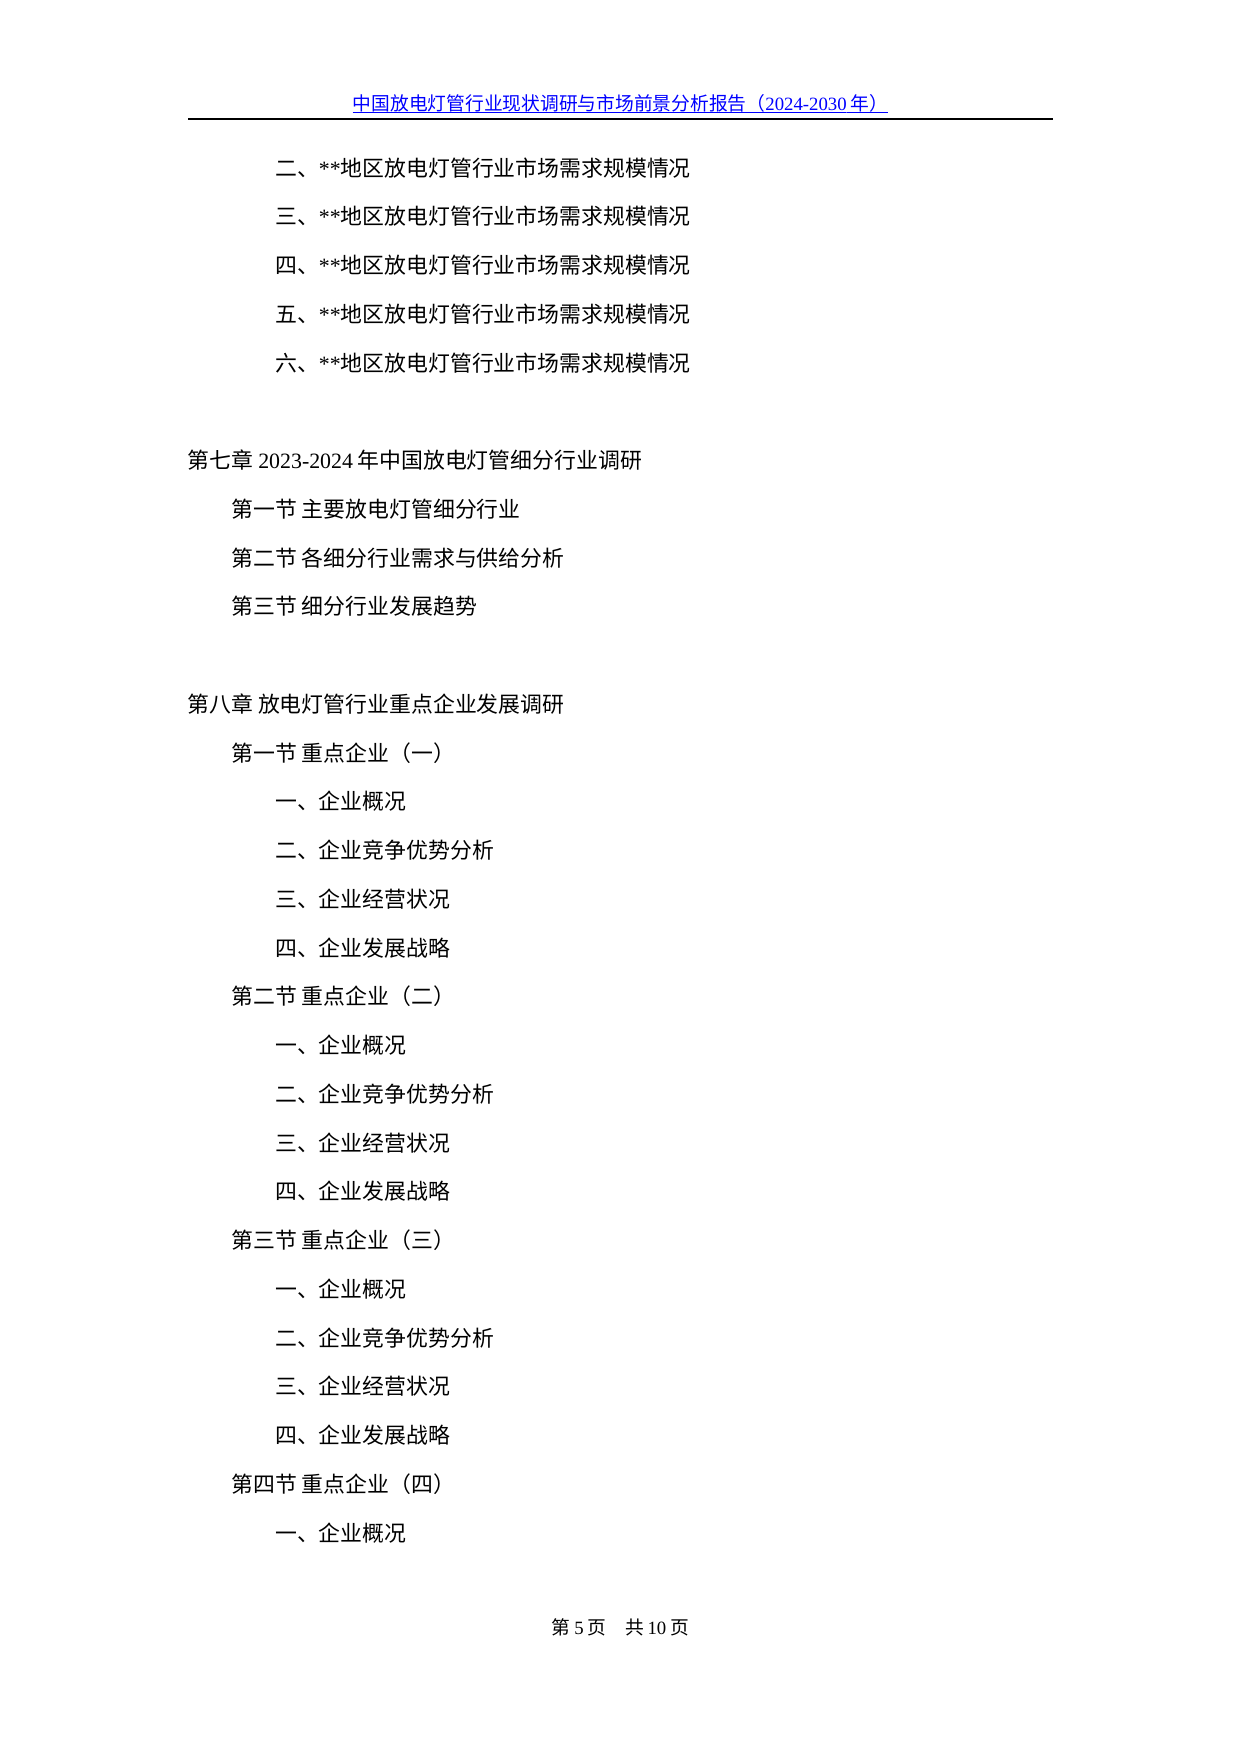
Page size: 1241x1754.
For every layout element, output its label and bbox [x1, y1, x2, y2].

text [187, 150, 1053, 1548]
